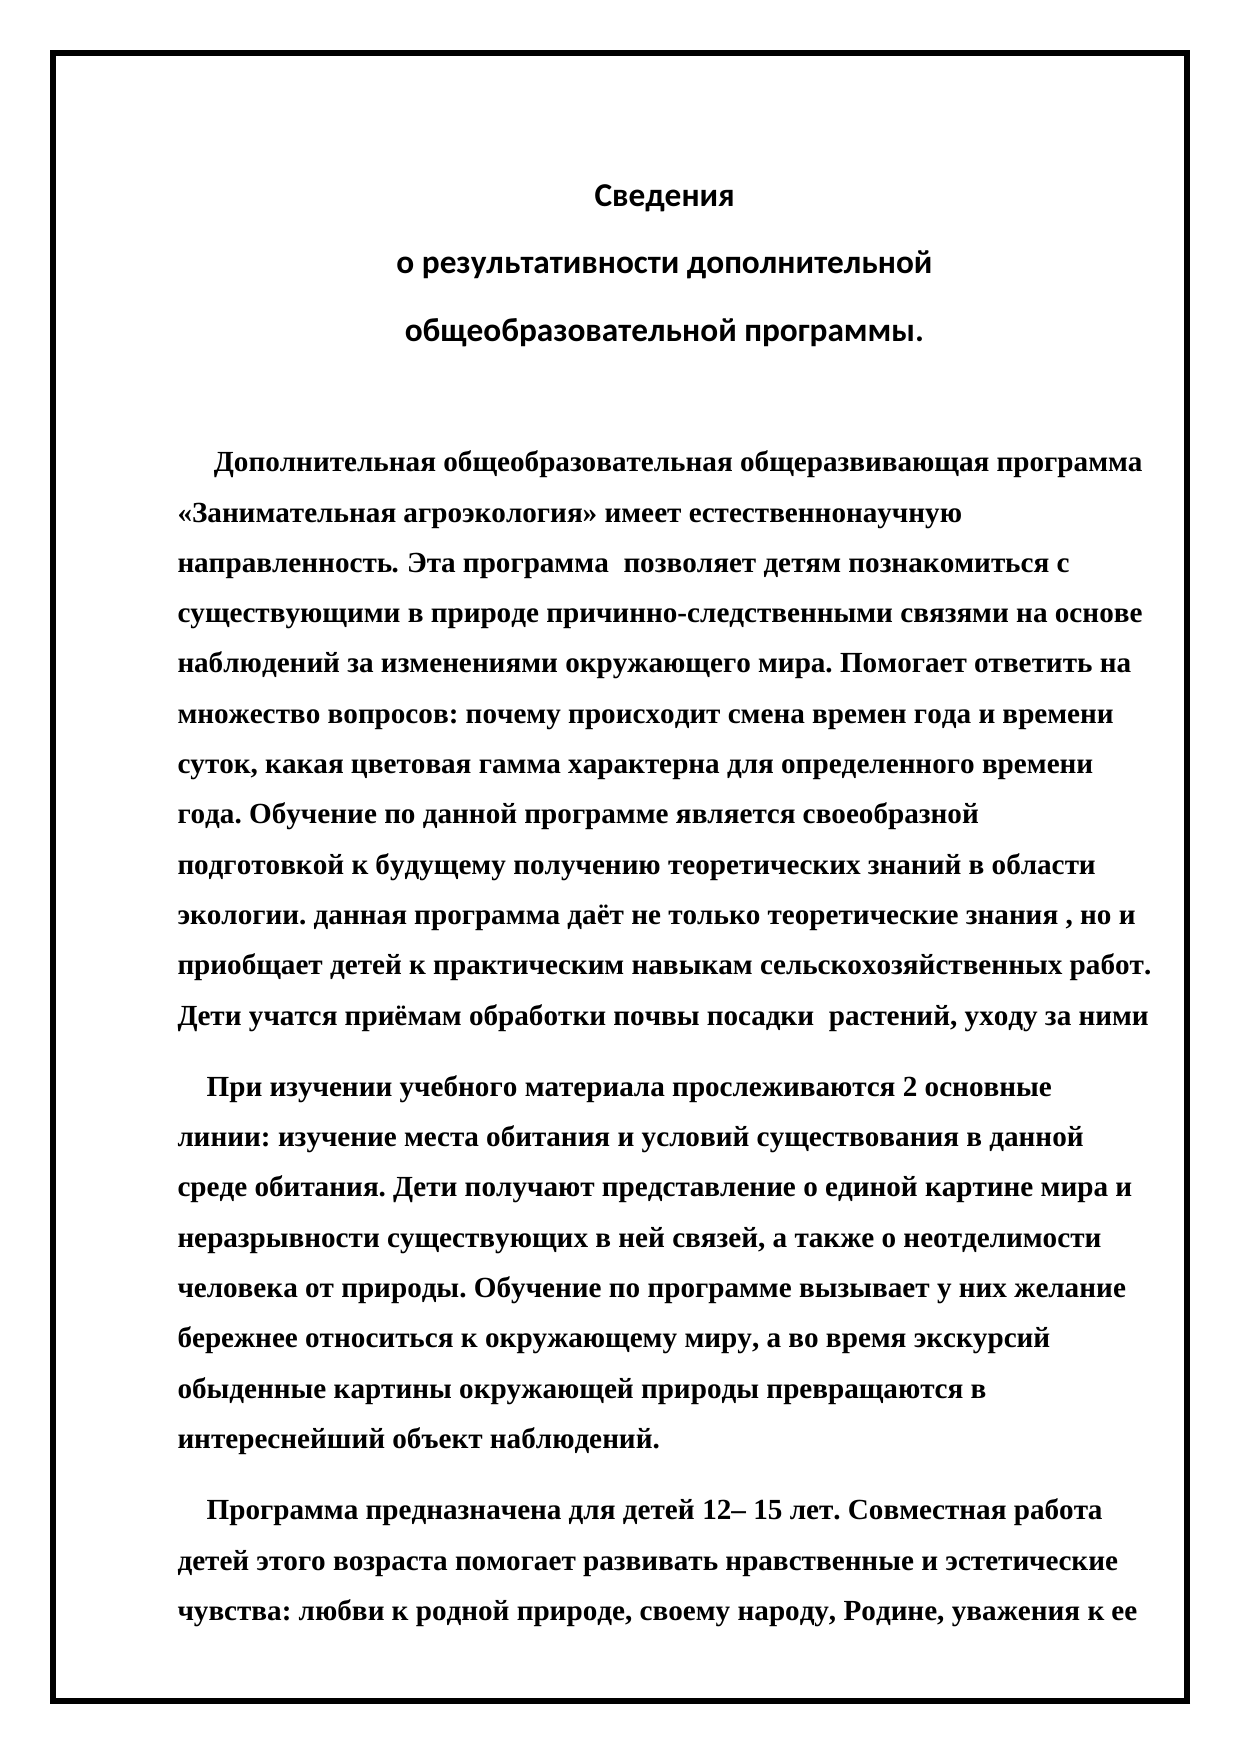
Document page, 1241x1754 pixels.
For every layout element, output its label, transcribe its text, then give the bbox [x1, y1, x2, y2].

text Дополнительная общеобразовательная общеразвивающая программа «Занимательная агроэкология» имеет естественнонаучную направленность. Эта программа позволяет детям познакомиться с существующими в природе причинно-следственными связями на основе наблюдений за изменениями окружающего мира. Помогает ответить на множество вопросов: почему происходит смена времен года и времени суток, какая цветовая гамма характерна для определенного времени года. Обучение по данной программе является своеобразной подготовкой к будущему получению теоретических знаний в области экологии. данная программа даёт не только теоретические знания , но и приобщает детей к практическим навыкам сельскохозяйственных работ. Дети учатся приёмам обработки почвы посадки растений, уходу за ними [177, 444, 1152, 1031]
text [177, 1492, 1152, 1626]
text о результативности дополнительной [177, 242, 1152, 282]
text общеобразовательной программы. [177, 309, 1152, 350]
text При изучении учебного материала прослеживаются 2 основные линии: изучение места обитания и условий существования в данной среде обитания. Дети получают представление о единой картине мира и неразрывности существующих в ней связей, а также о неотделимости человека от природы. Обучение по программе вызывает у них желание бережнее относиться к окружающему миру, а во время экскурсий обыденные картины окружающей природы превращаются в интереснейший объект наблюдений. [177, 1069, 1152, 1455]
text Сведения [177, 174, 1152, 215]
